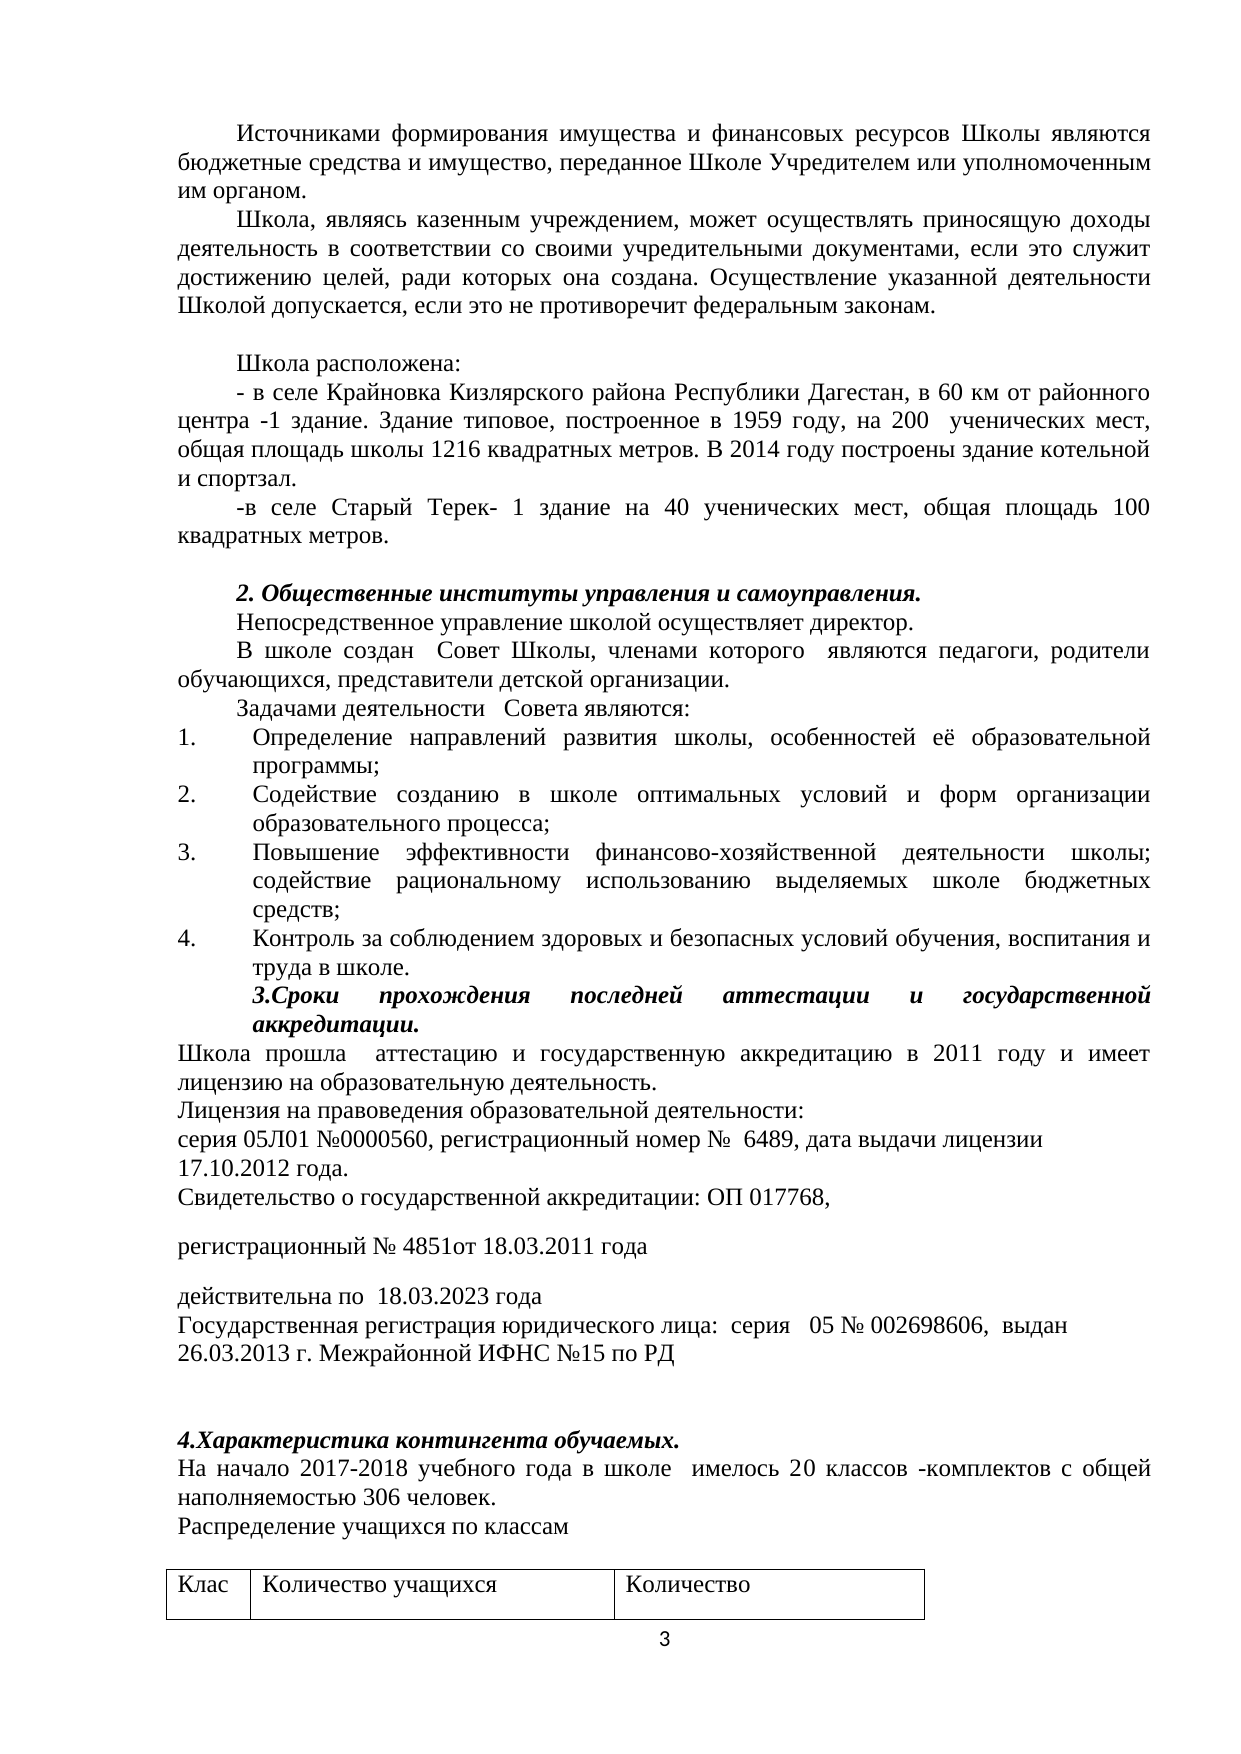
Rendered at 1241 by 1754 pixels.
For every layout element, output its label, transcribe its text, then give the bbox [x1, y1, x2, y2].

text - в селе Крайновка Кизлярского района Республики Дагестан, в 60 км от районного центра -1 здание. Здание типовое, построенное в 1959 году, на 200 ученических мест, общая площадь школы 1216 квадратных метров. В 2014 году построены здание котельной и спортзал. [177, 377, 1152, 492]
text 4.Характеристика контингента обучаемых. [177, 1425, 1152, 1453]
text -в селе Старый Терек- 1 здание на 40 ученических мест, общая площадь 100 квадратных метров. [177, 492, 1152, 549]
text Школа расположена: [177, 348, 1152, 377]
text Лицензия на правоведения образовательной деятельности: серия 05Л01 №0000560, регистрационный номер № 6489, дата выдачи лицензии 17.10.2012 года. Свидетельство о государственной аккредитации: ОП 017768, [177, 1096, 1152, 1211]
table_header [615, 1570, 924, 1619]
text 3.Сроки прохождения последней аттестации и государственной аккредитации. [252, 981, 1152, 1038]
list Контроль за соблюдением здоровых и безопасных условий обучения, воспитания и труда в школе. [177, 923, 1152, 981]
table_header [251, 1570, 614, 1619]
text Школа, являясь казенным учреждением, может осуществлять приносящую доходы деятельность в соответствии со своими учредительными документами, если это служит достижению целей, ради которых она создана. Осуществление указанной деятельности Школой допускается, если это не противоречит федеральным законам. [177, 204, 1152, 319]
text регистрационный № 4851от 18.03.2011 года [177, 1231, 1152, 1260]
list Определение направлений развития школы, особенностей её образовательной программы; [177, 722, 1152, 779]
list Повышение эффективности финансово-хозяйственной деятельности школы; содействие рациональному использованию выделяемых школе бюджетных средств; [177, 837, 1152, 923]
text Источниками формирования имущества и финансовых ресурсов Школы являются бюджетные средства и имущество, переданное Школе Учредителем или уполномоченным им органом. [177, 118, 1152, 204]
text 2. Общественные институты управления и самоуправления. [177, 578, 1152, 607]
text Непосредственное управление школой осуществляет директор. [177, 607, 1152, 636]
list Содействие созданию в школе оптимальных условий и форм организации образовательного процесса; [177, 779, 1152, 837]
text На начало 2017-2018 учебного года в школе имелось 20 классов -комплектов с общей наполняемостью 306 человек. [177, 1453, 1152, 1511]
text Распределение учащихся по классам [177, 1511, 1152, 1540]
text Школа прошла аттестацию и государственную аккредитацию в 2011 году и имеет лицензию на образовательную деятельность. [177, 1038, 1152, 1096]
table_header Класс [167, 1570, 250, 1619]
text В школе создан Совет Школы, членами которого являются педагоги, родители обучающихся, представители детской организации. [177, 636, 1152, 693]
text действительна по 18.03.2023 года Государственная регистрация юридического лица: серия 05 № 002698606, выдан 26.03.2013 г. Межрайонной ИФНС №15 по РД [177, 1281, 1093, 1367]
text Задачами деятельности Совета являются: [177, 693, 1152, 722]
